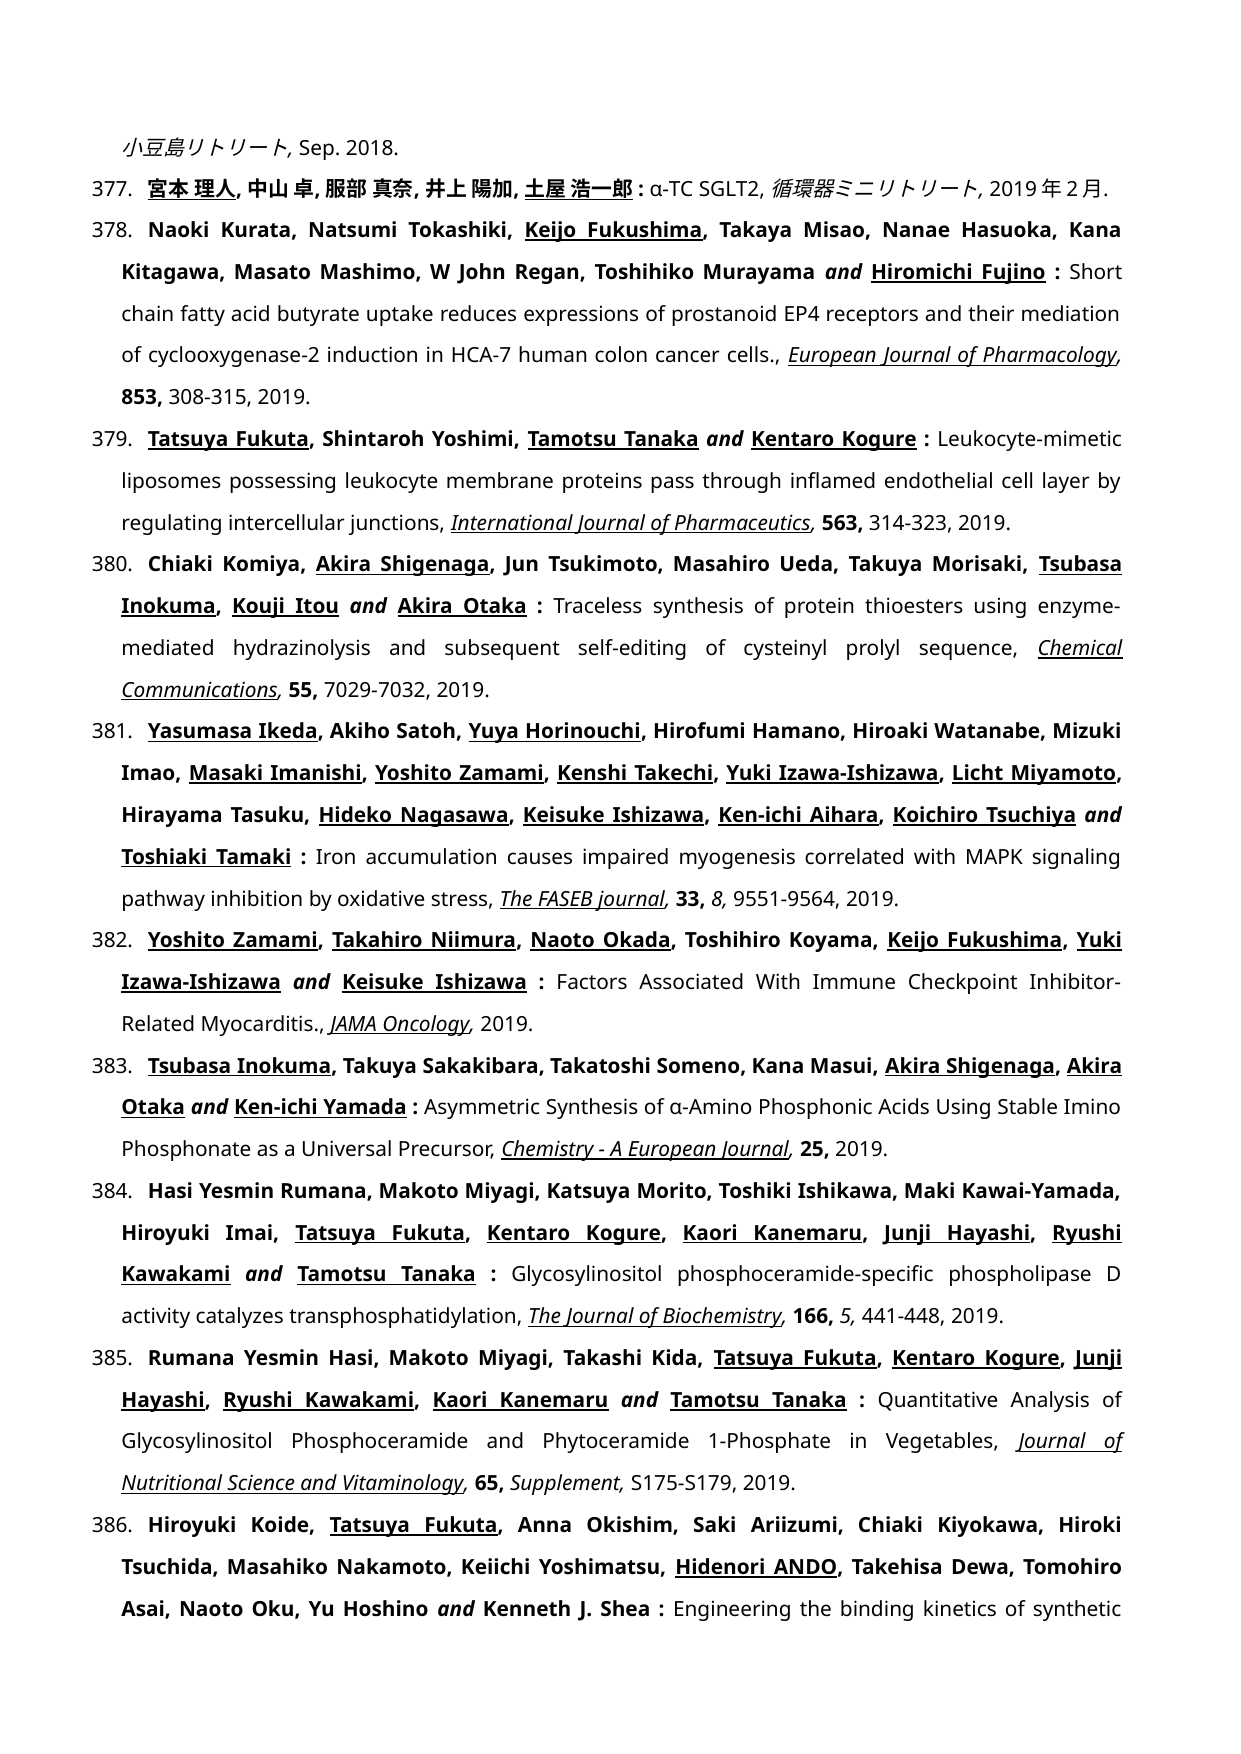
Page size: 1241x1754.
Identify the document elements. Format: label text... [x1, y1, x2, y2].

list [92, 1503, 1122, 1629]
list 宮本 理人, 中山 卓, 服部 真奈, 井上 陽加, 土屋 浩一郎 : α-TC SGLT2, 循環器ミニリトリート, 2019年2月. [92, 167, 1122, 209]
list Naoki Kurata, Natsumi Tokashiki, Keijo Fukushima, Takaya Misao, Nanae Hasuoka, Kana Kitagawa, Masato Mashimo, W John Regan, Toshihiko Murayama and Hiromichi Fujino : Short chain fatty acid butyrate uptake reduces expressions of prostanoid EP4 receptors and their mediation of cyclooxygenase-2 induction in HCA-7 human colon cancer cells., European Journal of Pharmacology, 853, 308-315, 2019. [92, 209, 1122, 417]
list Chiaki Komiya, Akira Shigenaga, Jun Tsukimoto, Masahiro Ueda, Takuya Morisaki, Tsubasa Inokuma, Kouji Itou and Akira Otaka : Traceless synthesis of protein thioesters using enzyme-mediated hydrazinolysis and subsequent self-editing of cysteinyl prolyl sequence, Chemical Communications, 55, 7029-7032, 2019. [92, 543, 1122, 710]
list Yasumasa Ikeda, Akiho Satoh, Yuya Horinouchi, Hirofumi Hamano, Hiroaki Watanabe, Mizuki Imao, Masaki Imanishi, Yoshito Zamami, Kenshi Takechi, Yuki Izawa-Ishizawa, Licht Miyamoto, Hirayama Tasuku, Hideko Nagasawa, Keisuke Ishizawa, Ken-ichi Aihara, Koichiro Tsuchiya and Toshiaki Tamaki : Iron accumulation causes impaired myogenesis correlated with MAPK signaling pathway inhibition by oxidative stress, The FASEB journal, 33, 8, 9551-9564, 2019. [92, 710, 1122, 919]
list Yoshito Zamami, Takahiro Niimura, Naoto Okada, Toshihiro Koyama, Keijo Fukushima, Yuki Izawa-Ishizawa and Keisuke Ishizawa : Factors Associated With Immune Checkpoint Inhibitor-Related Myocarditis., JAMA Oncology, 2019. [92, 919, 1122, 1044]
list Rumana Yesmin Hasi, Makoto Miyagi, Takashi Kida, Tatsuya Fukuta, Kentaro Kogure, Junji Hayashi, Ryushi Kawakami, Kaori Kanemaru and Tamotsu Tanaka : Quantitative Analysis of Glycosylinositol Phosphoceramide and Phytoceramide 1-Phosphate in Vegetables, Journal of Nutritional Science and Vitaminology, 65, Supplement, S175-S179, 2019. [92, 1336, 1122, 1503]
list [92, 125, 1122, 167]
list Tsubasa Inokuma, Takuya Sakakibara, Takatoshi Someno, Kana Masui, Akira Shigenaga, Akira Otaka and Ken-ichi Yamada : Asymmetric Synthesis of α-Amino Phosphonic Acids Using Stable Imino Phosphonate as a Universal Precursor, Chemistry - A European Journal, 25, 2019. [92, 1044, 1122, 1169]
list Tatsuya Fukuta, Shintaroh Yoshimi, Tamotsu Tanaka and Kentaro Kogure : Leukocyte-mimetic liposomes possessing leukocyte membrane proteins pass through inflamed endothelial cell layer by regulating intercellular junctions, International Journal of Pharmaceutics, 563, 314-323, 2019. [92, 417, 1122, 543]
list Hasi Yesmin Rumana, Makoto Miyagi, Katsuya Morito, Toshiki Ishikawa, Maki Kawai-Yamada, Hiroyuki Imai, Tatsuya Fukuta, Kentaro Kogure, Kaori Kanemaru, Junji Hayashi, Ryushi Kawakami and Tamotsu Tanaka : Glycosylinositol phosphoceramide-specific phospholipase D activity catalyzes transphosphatidylation, The Journal of Biochemistry, 166, 5, 441-448, 2019. [92, 1169, 1122, 1336]
